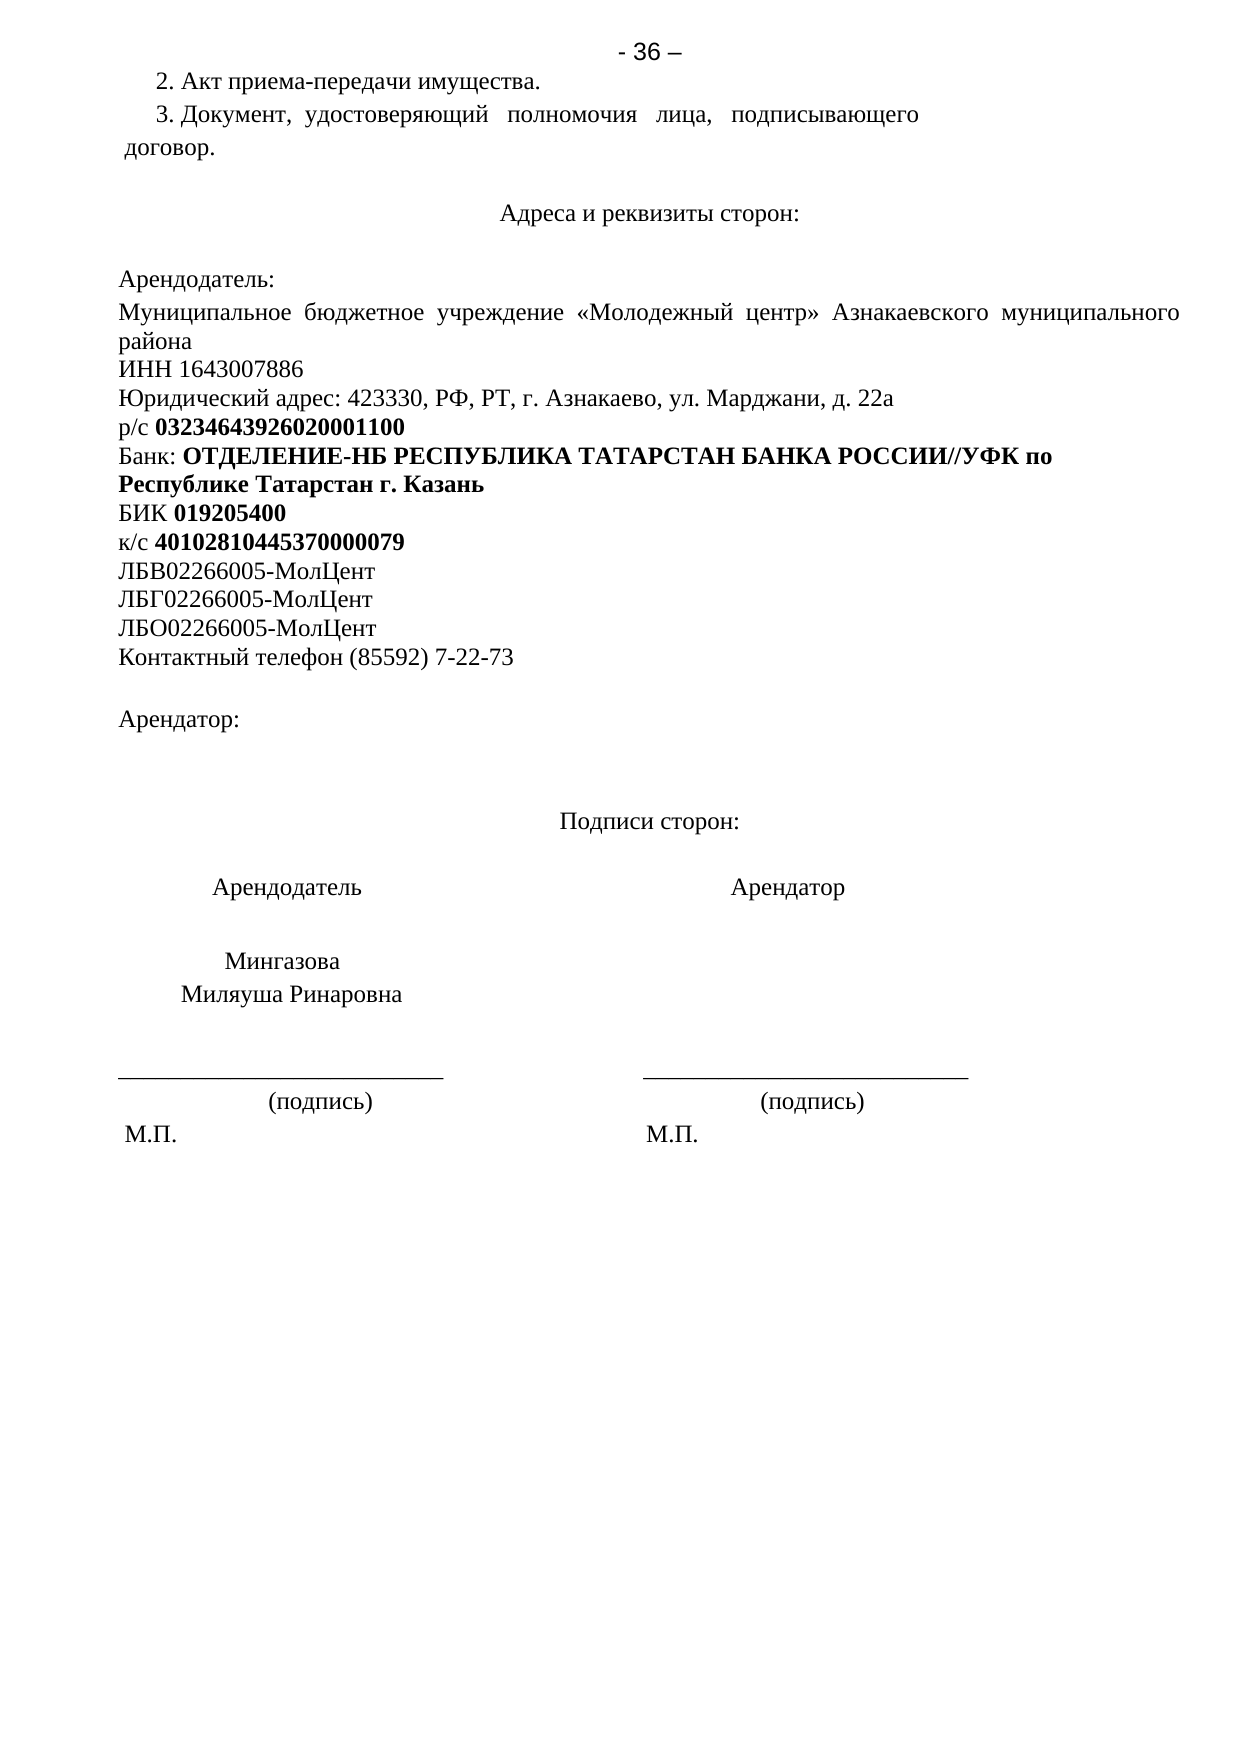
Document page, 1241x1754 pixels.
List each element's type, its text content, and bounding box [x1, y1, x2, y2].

text к/с 40102810445370000079 [118, 527, 1181, 556]
text 3. Документ, удостоверяющий полномочия лица, подписывающего [118, 99, 1181, 128]
text М.П. М.П. [118, 1119, 1181, 1148]
text Арендодатель Арендатор [118, 872, 1181, 901]
text ЛБГ02266005-МолЦент [118, 584, 1181, 613]
text Мингазова [118, 946, 1181, 975]
text Подписи сторон: [118, 806, 1181, 835]
text (подпись) (подпись) [118, 1086, 1181, 1115]
text Контактный телефон (85592) 7-22-73 [118, 642, 1181, 671]
text Арендатор: [118, 704, 1181, 733]
text Адреса и реквизиты сторон: [118, 198, 1181, 227]
text Юридический адрес: 423330, РФ, РТ, г. Азнакаево, ул. Марджани, д. 22а [118, 383, 1181, 412]
text Арендодатель: [118, 264, 1181, 293]
text БИК 019205400 [118, 498, 1181, 527]
text ЛБО02266005-МолЦент [118, 613, 1181, 642]
text __________________________ __________________________ [118, 1053, 1181, 1082]
text Муниципальное бюджетное учреждение «Молодежный центр» Азнакаевского муниципального района [118, 297, 1181, 354]
text договор. [118, 132, 1181, 161]
text ЛБВ02266005-МолЦент [118, 556, 1181, 584]
text р/с 03234643926020001100 [118, 412, 1181, 441]
text ИНН 1643007886 [118, 354, 1181, 383]
text Банк: ОТДЕЛЕНИЕ-НБ РЕСПУБЛИКА ТАТАРСТАН БАНКА РОССИИ//УФК по Республике Татарстан г. Казань [118, 441, 1181, 498]
text Миляуша Ринаровна [118, 979, 1181, 1008]
text 2. Акт приема-передачи имущества. [118, 66, 1181, 95]
